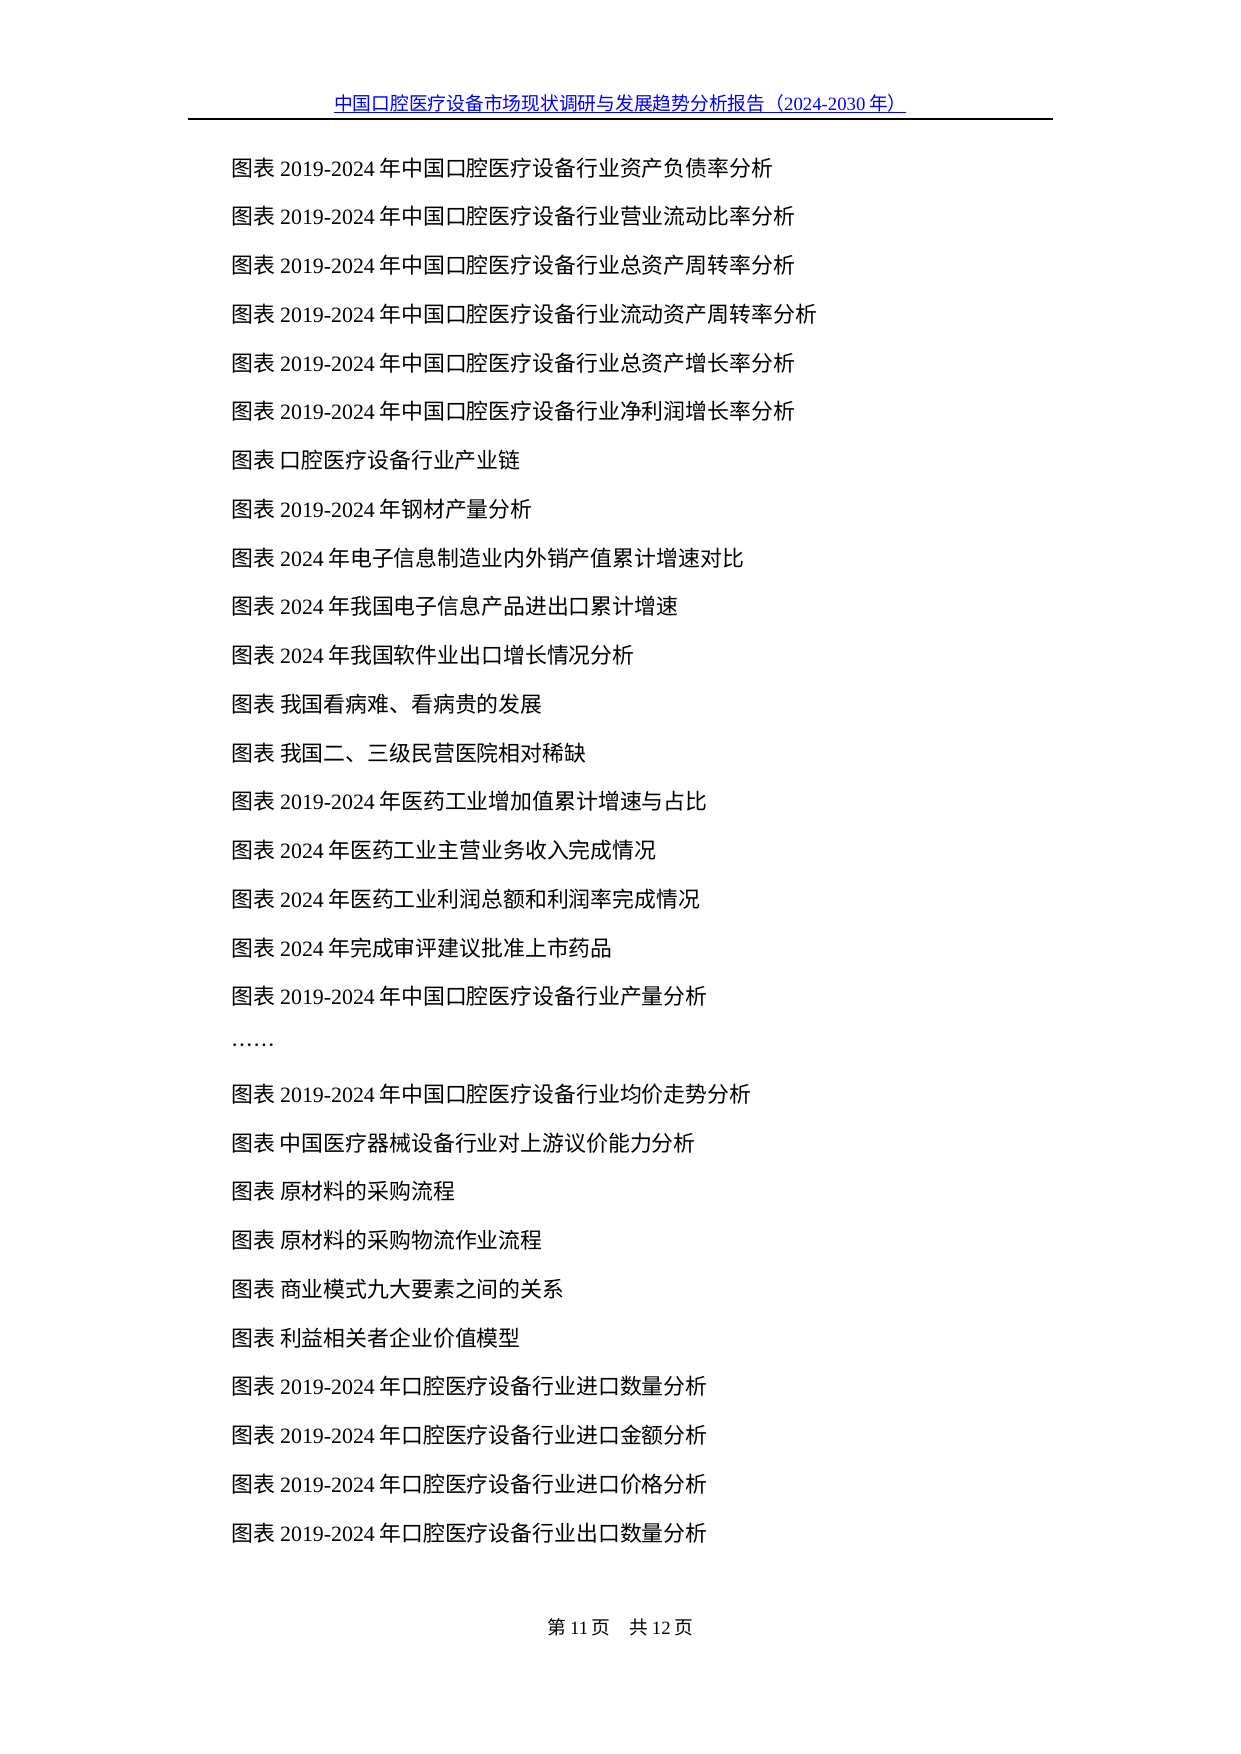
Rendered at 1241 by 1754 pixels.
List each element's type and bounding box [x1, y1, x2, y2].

text [187, 150, 1053, 1548]
